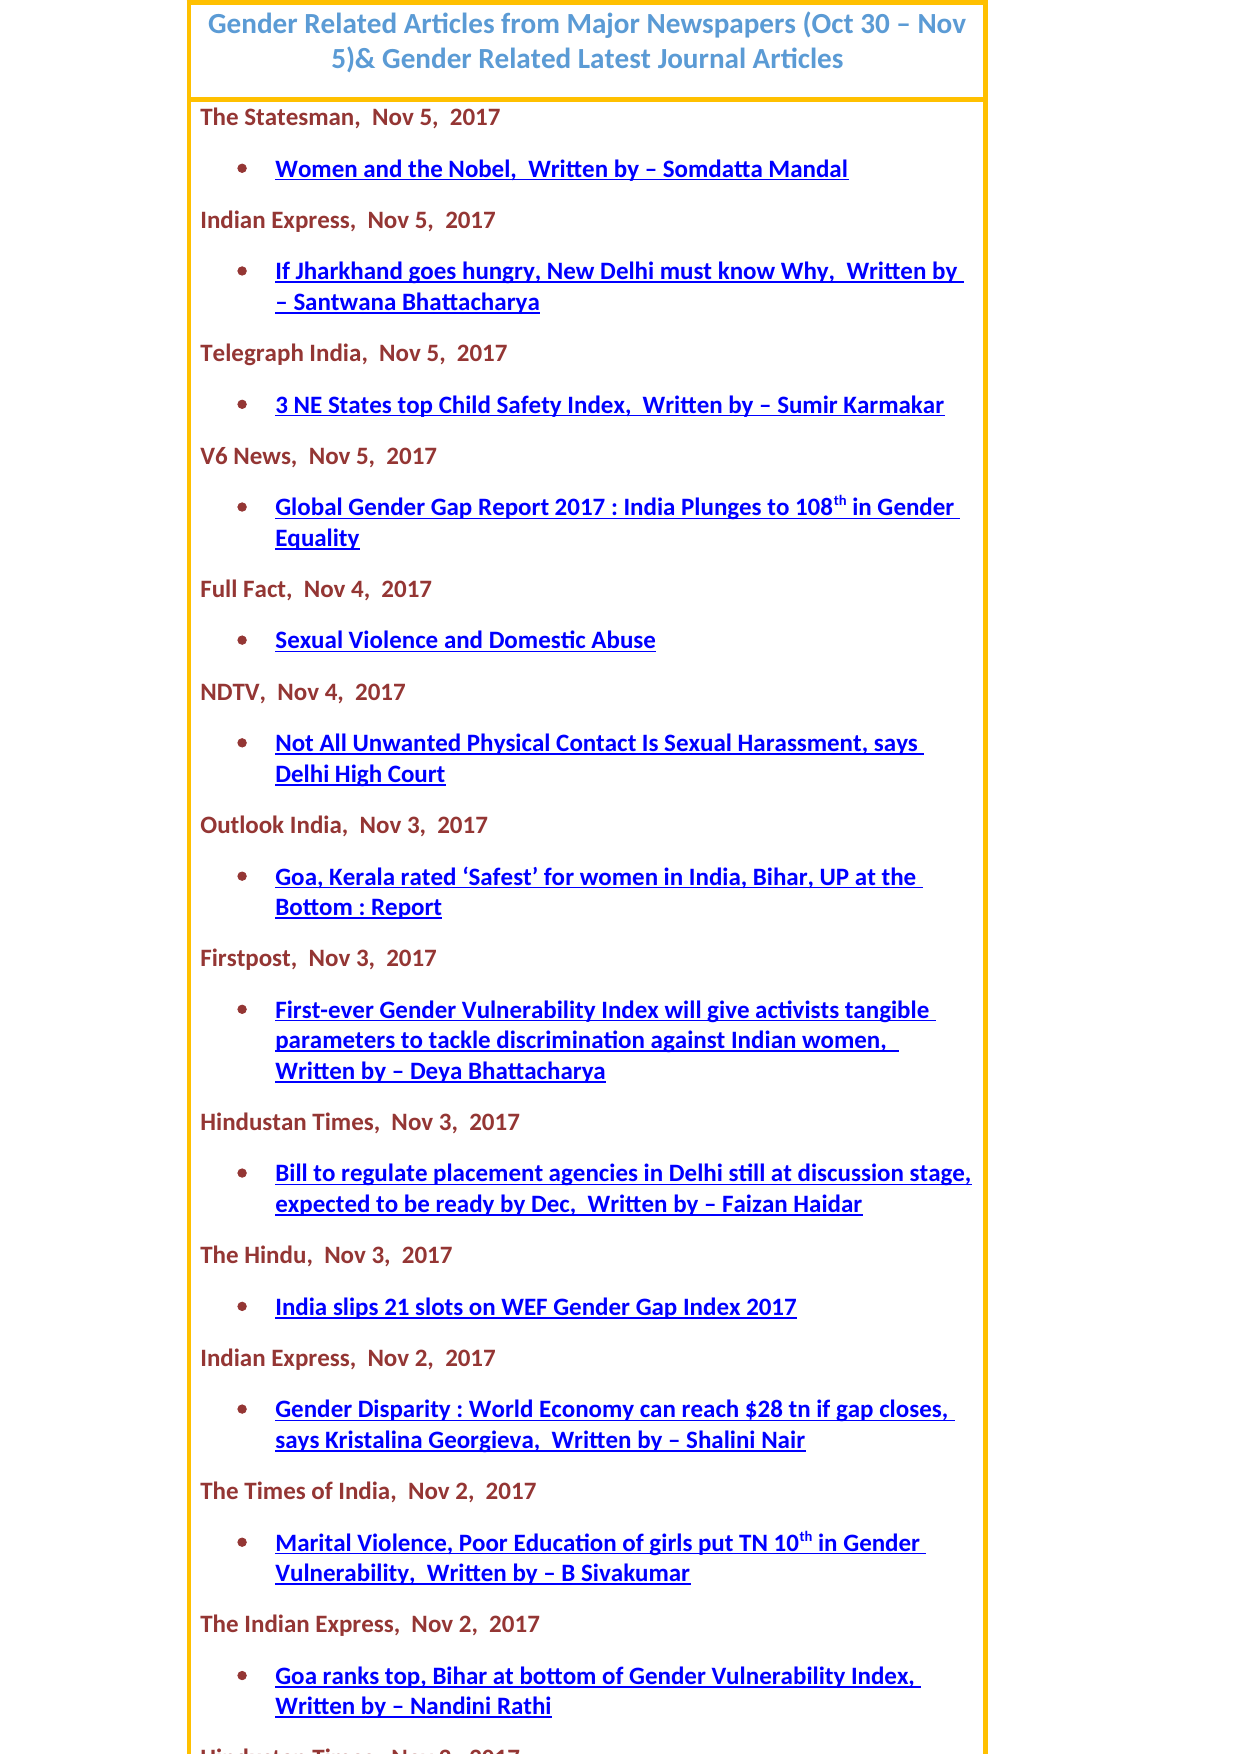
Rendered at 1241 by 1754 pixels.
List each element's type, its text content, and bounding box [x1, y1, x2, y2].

table_cell The Statesman, Nov 5, 2017 Women and the Nobel, Written by – Somdatta Mandal Indian Express, Nov 5, 2017 If Jharkhand goes hungry, New Delhi must know Why, Written by – Santwana Bhattacharya Telegraph India, Nov 5, 2017 3 NE States top Child Safety Index, Written by – Sumir Karmakar V6 News, Nov 5, 2017 Global Gender Gap Report 2017 : India Plunges to 108th in Gender Equality Full Fact, Nov 4, 2017 Sexual Violence and Domestic Abuse NDTV, Nov 4, 2017 Not All Unwanted Physical Contact Is Sexual Harassment, says Delhi High Court Outlook India, Nov 3, 2017 Goa, Kerala rated ‘Safest’ for women in India, Bihar, UP at the Bottom : Report Firstpost, Nov 3, 2017 First-ever Gender Vulnerability Index will give activists tangible parameters to tackle discrimination against Indian women, Written by – Deya Bhattacharya Hindustan Times, Nov 3, 2017 Bill to regulate placement agencies in Delhi still at discussion stage, expected to be ready by Dec, Written by – Faizan Haidar The Hindu, Nov 3, 2017 India slips 21 slots on WEF Gender Gap Index 2017 Indian Express, Nov 2, 2017 Gender Disparity : World Economy can reach $28 tn if gap closes, says Kristalina Georgieva, Written by – Shalini Nair The Times of India, Nov 2, 2017 Marital Violence, Poor Education of girls put TN 10th in Gender Vulnerability, Written by – B Sivakumar The Indian Express, Nov 2, 2017 Goa ranks top, Bihar at bottom of Gender Vulnerability Index, Written by – Nandini Rathi Hindustan Times, Nov 2, 2017 Gender Pay Gap to stay for at least 200 yrs despite progress in parity : WEF Times of India, Nov 1, 2017 In a First, New York bans Salary Questions to fight Gender Pay Gap, Written by – Sebastien Malo The Wire, Oct 31, 2017 Ending Child Marriages in Bangladesh, Written by – Shahiduzzaman The Better India, Oct 31, 2017 Kudumbashree : How Re-Thinking Poverty & Gender Changed 5 Million Lives in Kerala, Written by – Vishaka George The Economic Times, Oct 30, 2017 Why women Contract workers are among the most vulnerable to sexual Harassment at Work, Written by – Indulekha Aravind Daily Times, Oct 30, 2017 Needed – Law against Dowry, Written by – Dr. Rakhshinda Perveen Feminism in India, Oct 30, 2017 Meet 3 Pathbreakers In Community Based Rural Development, Written by – S M Sehgal Foundation The Hans India, Oct 30, 2017 Shortage of Labourers delays govt works in Urban Areas, written by – Vkl Gayatri JOURNALS Economic and Political Weekly – Vol.52, Issue No.42 -43, 28 Oct, 2017 Faith, Belief, Piety and Feminism : Beyond an Awkward Relationship, By – Janaki Nair ABSTRACT At the very start of a remarkable study of an “anti-god”Rahu, Ranajit Guha (1985) declared that religion is the richest archive in South Asia. Far from being a neo-orientalist assertion about the irreducible “religiosity” of India, Guha’s declaration was gesturing towards the imperatives and the rewards of exploring this embarrassment of riches, rather like D D Kosambi (1956) had suggested three decades earlier. Yet, questions of religion—particularly, faith, piety and belief—have remained domains of relatively benign neglect amongst feminist scholars. Economic and Political Weekly - Vol.52, Issue No.42 – 43, Oct 28, 2017 Inhabiting or Interrogating Faith : Piety among Muslim Women in Mumbai, By – Tanvi Patel-Banerjee, Rowena Robinson ABSTRACT Against the growing literature on Muslim piety movements, this paper analyses the practices of faith among a young generation of educated middle-class Muslim women in Mumbai in the context of a liberalising economy, which offers them greater employment opportunities and draws them out of the ghettos to work and interact with people of different social and religious backgrounds. The paper shows that these women question and reason with their faith, while the earlier generation abides by a quieter piety Economic and Political Weekly - Vol.52, Issue No.42 -43, Oct 28, 2017 Inter-caste Marriage and Shakta Myths of Karnataka, By – Rahamath Tarikere, By – Rahamath Tarikere ABSTRACT The annual jatras or fairs conducted for certain female deities like Maramma and Dyamavva in Karnataka include the ritual of buffalo sacrifice. There is an accompanying myth that explains this sacrifice as symbolising the punishment meted out to a Dalit boy who had married an upper-caste girl by concealing his caste identity. Economic and Political Weekly – Vol.52, Issue No. 42 – 43, Oct 28, 2017 Women and Customary Spiritual Authority : The Case of the Khonds, By – Bhanumathi Kalluri ABSTRACT The Khonds of South India, categorised as a particularly vulnerable tribal group, uphold a unique religious institution called the pejjenis, where women are conferred the spiritual authority to perform critical religious and social ceremonies related to human and nature cycles, appeasement of the gods and spirits during calamities and conflict and conducting spiritual dialogue with the other worlds. Economic and Political Weekly – Vol.52, Issue No.42 – 43, Oct 28, 2017 Muslim Women and the Challenge of Religion in Contemporary Mumbai, By – Qudsiya Contractor ABSTRACT Two recent mobilisations of women in Mumbai expose the tension between Muslim patriarchies and women’s rights in contemporary Islam. The first case refers to a petition in the Bombay High Court filed by the Bharatiya Muslim Mahila Andolan that challenged the prohibition of women in the inner sanctum of the Haji Ali Dargah. In 2016, the Supreme Court ruled against the governing trust of Haji Ali Dargah and restored women’s right to enter the inner sanctum. Evaluation Journal – Vol.23, Issue No.3, 2017 Governing Policy Evaluation? Towards a new typology, By – Jonas Schoenefeld & Andrew Jordan ABSTRACT As policy evaluation matures, thoughts are turning to its governance. However, few scholars have combined insights from the evaluation and governance literatures to shed new light on this matter. In order to address this important gap, this article develops a new typology of ways to comprehend and perhaps ultimately govern ex-post policy evaluation activities. Evaluation Journal – Vol.23, No.3, 2017 Evaluating Complex Interventions : A theory-driven realist-informed approach, By – Boru Douthwaite, John Mayne & Cynthia McDougall ABSTRACT There is a growing recognition that programs that seek to change people’s lives are intervening in complex systems, which puts a particular set of requirements on program monitoring and evaluation. Developing complexity-aware program monitoring and evaluation systems within existing organizations is difficult because they challenge traditional orthodoxy. Little has been written about the practical experience of doing so. This article describes the development of a complexity-aware evaluation approach in the CGIAR Research Program on Aquatic Agricultural Systems. Evaluation Journal – Vol.23, No.3, 2017 Intersecting Social-Capital and perceived –efficacy perspectives to explain underperformance in community-based monitoring, By – Sara Dewachter, Nathalie Holvoet ABSTRACT While community-based monitoring is becoming increasingly commonplace, evidence as to its functioning remains inconsistent. Based on Ugandan village network and survey data, this article studies community-based monitoring from a social-capital and perceived-efficacy perspective. From a social-capital perspective, the prospects for community-based monitoring look promising as there is a high social-capital stock and an efficient information-sharing network galvanizing information for a few key individuals. Feminist Economics – Vol.23, No.4, Oct, 2017 Gender based Occupational Choices and Family Responsibilities : The Gender Wage Gap in Italy, By – Andrea Cutillo & Marco Centra ABSTRACT This paper explores the relationship between the gender division of labor, occupational choices, and the gender wage gap in Italy. In Italy, cultural factors and low availability of formal childcare services define gender roles that are generally based on the male breadwinner model, in which childcare is almost completely entrusted to women. Feminist Economics – Vol.23, No.4, Oct, 2017 The Return to Caring Skills : Gender, Class and Occupational Wages in the US, By – Brue Pietrykowski ABSTRACT Feminist economics has contributed to the understanding of the economic importance of care work. Most studies find a wage penalty associated with caring occupations. This study extends the feminist research on care work beyond caring occupations by identifying specific caring skills and activities derived from the 2014 O*NET job-evaluation data. Feminist Economics – Vol.23, No.4, Oct, 2017 The Macroeconomic Loss due to Violence against women : The Case of Vietnam, By – Srinivas Raghavendra, Nata Duvvury & Sinead Ashe ABSTRACT Violence against women (VAW) is now acknowledged as a global problem with substantial economic costs. However, the current estimates of costs in the literature provide the aggregate loss of income, but not the macroeconomic loss in terms of output and demand insofar as they fail to consider the structural interlinkages of the economy. [191, 102, 983, 1754]
table_header Gender Related Articles from Major Newspapers (Oct 30 – Nov 5)& Gender Related Latest Journal Articles [191, 5, 983, 97]
